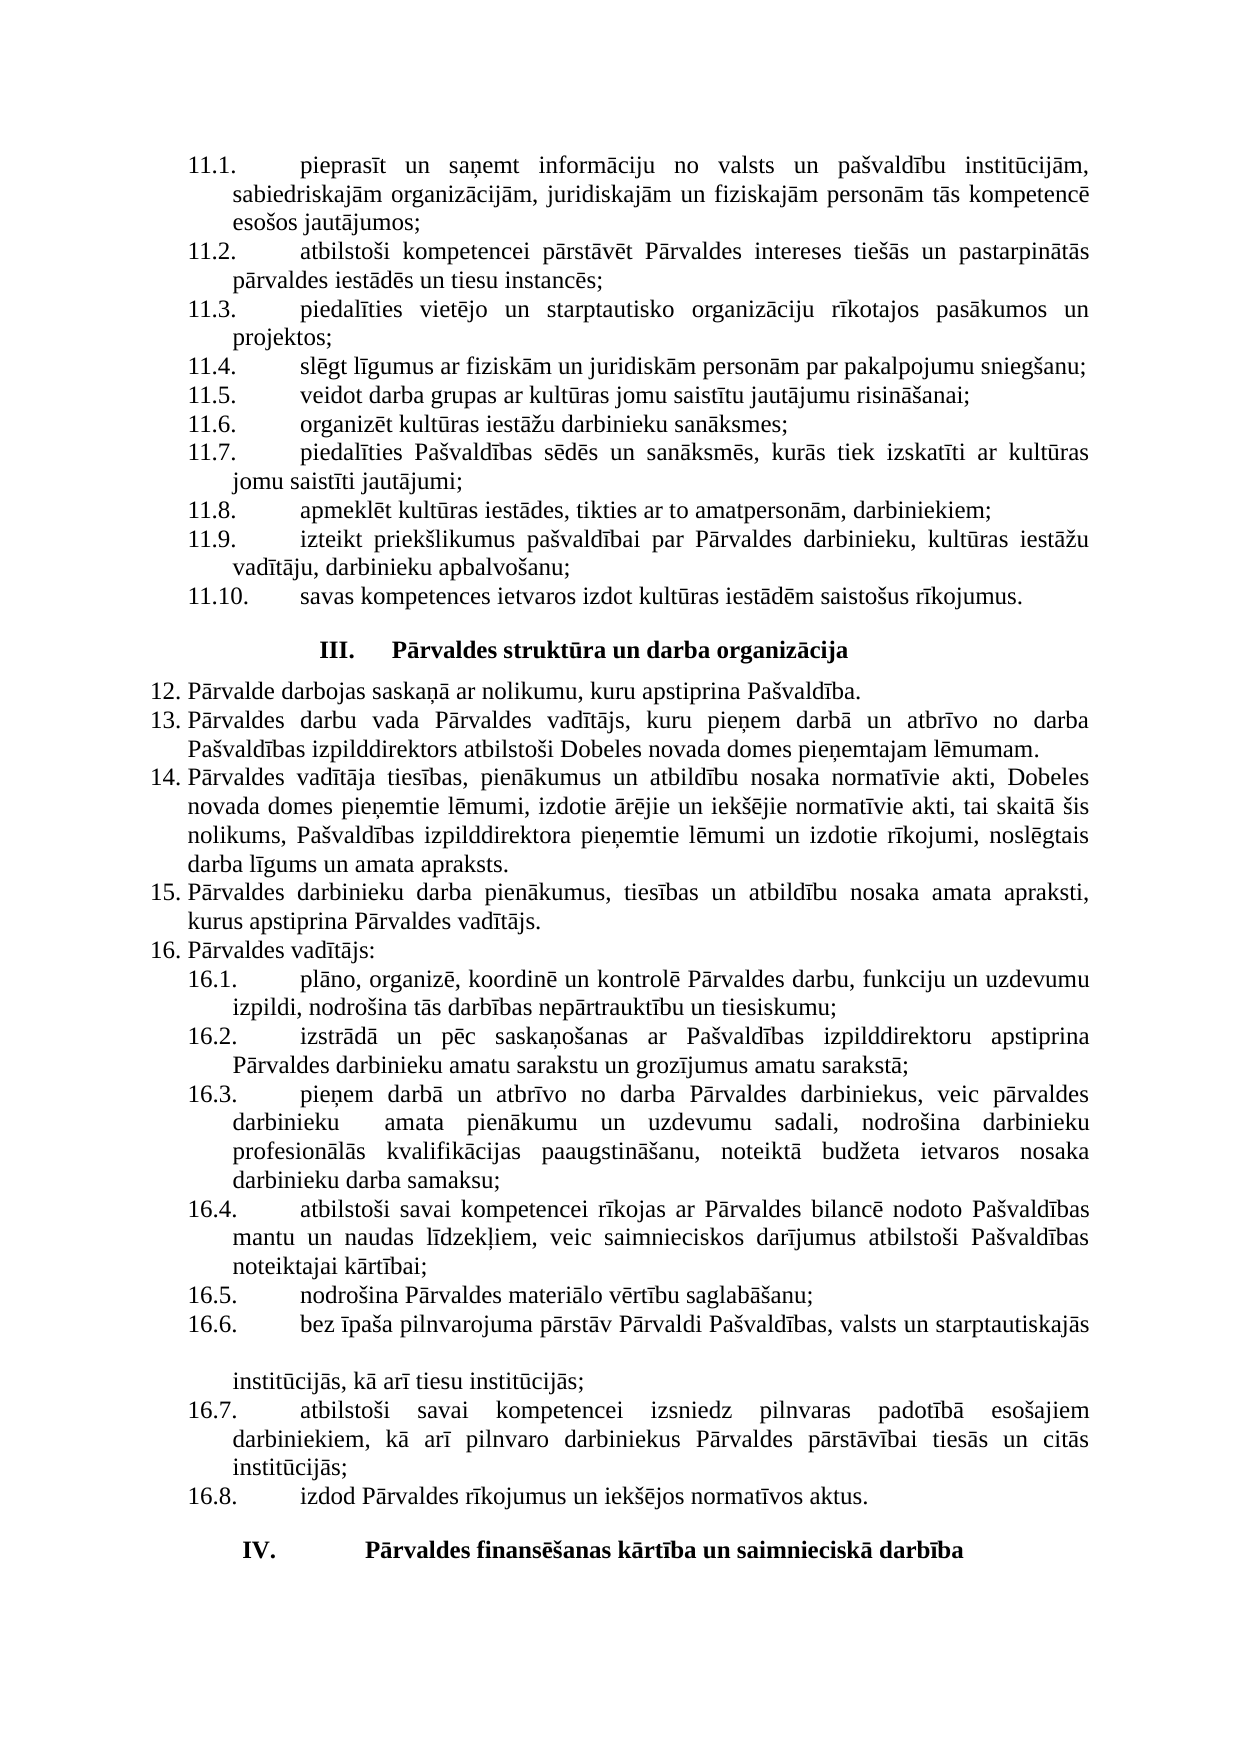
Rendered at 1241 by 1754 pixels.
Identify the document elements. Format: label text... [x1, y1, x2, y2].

list Pārvaldes darbu vada Pārvaldes vadītājs, kuru pieņem darbā un atbrīvo no darba Pašvaldības izpilddirektors atbilstoši Dobeles novada domes pieņemtajam lēmumam. [150, 705, 1090, 762]
list organizēt kultūras iestāžu darbinieku sanāksmes; [187, 409, 1090, 437]
list nodrošina Pārvaldes materiālo vērtību saglabāšanu; [187, 1280, 1090, 1309]
list Pārvaldes finansēšanas kārtība un saimnieciskā darbība [150, 1535, 1090, 1564]
list izteikt priekšlikumus pašvaldībai par Pārvaldes darbinieku, kultūras iestāžu vadītāju, darbinieku apbalvošanu; [187, 524, 1090, 581]
list Pārvaldes vadītājs: [150, 935, 1090, 964]
list savas kompetences ietvaros izdot kultūras iestādēm saistošus rīkojumus. [187, 581, 1090, 610]
list Pārvalde darbojas saskaņā ar nolikumu, kuru apstiprina Pašvaldība. [150, 676, 1090, 705]
list atbilstoši savai kompetencei izsniedz pilnvaras padotībā esošajiem darbiniekiem, kā arī pilnvaro darbiniekus Pārvaldes pārstāvībai tiesās un citās institūcijās; [187, 1395, 1090, 1481]
list bez īpaša pilnvarojuma pārstāv Pārvaldi Pašvaldības, valsts un starptautiskajās institūcijās, kā arī tiesu institūcijās; [187, 1309, 1090, 1395]
list izstrādā un pēc saskaņošanas ar Pašvaldības izpilddirektoru apstiprina Pārvaldes darbinieku amatu sarakstu un grozījumus amatu sarakstā; [187, 1021, 1090, 1079]
list izdod Pārvaldes rīkojumus un iekšējos normatīvos aktus. [187, 1481, 1090, 1510]
list pieņem darbā un atbrīvo no darba Pārvaldes darbiniekus, veic pārvaldes darbinieku amata pienākumu un uzdevumu sadali, nodrošina darbinieku profesionālās kvalifikācijas paaugstināšanu, noteiktā budžeta ietvaros nosaka darbinieku darba samaksu; [187, 1079, 1090, 1194]
list Pārvaldes struktūra un darba organizācija [113, 635, 1090, 664]
list Pārvaldes darbinieku darba pienākumus, tiesības un atbildību nosaka amata apraksti, kurus apstiprina Pārvaldes vadītājs. [150, 877, 1090, 935]
list piedalīties Pašvaldības sēdēs un sanāksmēs, kurās tiek izskatīti ar kultūras jomu saistīti jautājumi; [187, 437, 1090, 495]
list slēgt līgumus ar fiziskām un juridiskām personām par pakalpojumu sniegšanu; [187, 351, 1090, 380]
list Pārvaldes vadītāja tiesības, pienākumus un atbildību nosaka normatīvie akti, Dobeles novada domes pieņemtie lēmumi, izdotie ārējie un iekšējie normatīvie akti, tai skaitā šis nolikums, Pašvaldības izpilddirektora pieņemtie lēmumi un izdotie rīkojumi, noslēgtais darba līgums un amata apraksts. [150, 762, 1090, 877]
list atbilstoši kompetencei pārstāvēt Pārvaldes intereses tiešās un pastarpinātās pārvaldes iestādēs un tiesu instancēs; [187, 236, 1090, 294]
list plāno, organizē, koordinē un kontrolē Pārvaldes darbu, funkciju un uzdevumu izpildi, nodrošina tās darbības nepārtrauktību un tiesiskumu; [187, 964, 1090, 1021]
list veidot darba grupas ar kultūras jomu saistītu jautājumu risināšanai; [187, 380, 1090, 409]
list atbilstoši savai kompetencei rīkojas ar Pārvaldes bilancē nodoto Pašvaldības mantu un naudas līdzekļiem, veic saimnieciskos darījumus atbilstoši Pašvaldības noteiktajai kārtībai; [187, 1194, 1090, 1280]
list apmeklēt kultūras iestādes, tikties ar to amatpersonām, darbiniekiem; [187, 495, 1090, 524]
list piedalīties vietējo un starptautisko organizāciju rīkotajos pasākumos un projektos; [187, 294, 1090, 351]
list pieprasīt un saņemt informāciju no valsts un pašvaldību institūcijām, sabiedriskajām organizācijām, juridiskajām un fiziskajām personām tās kompetencē esošos jautājumos; [187, 150, 1090, 236]
